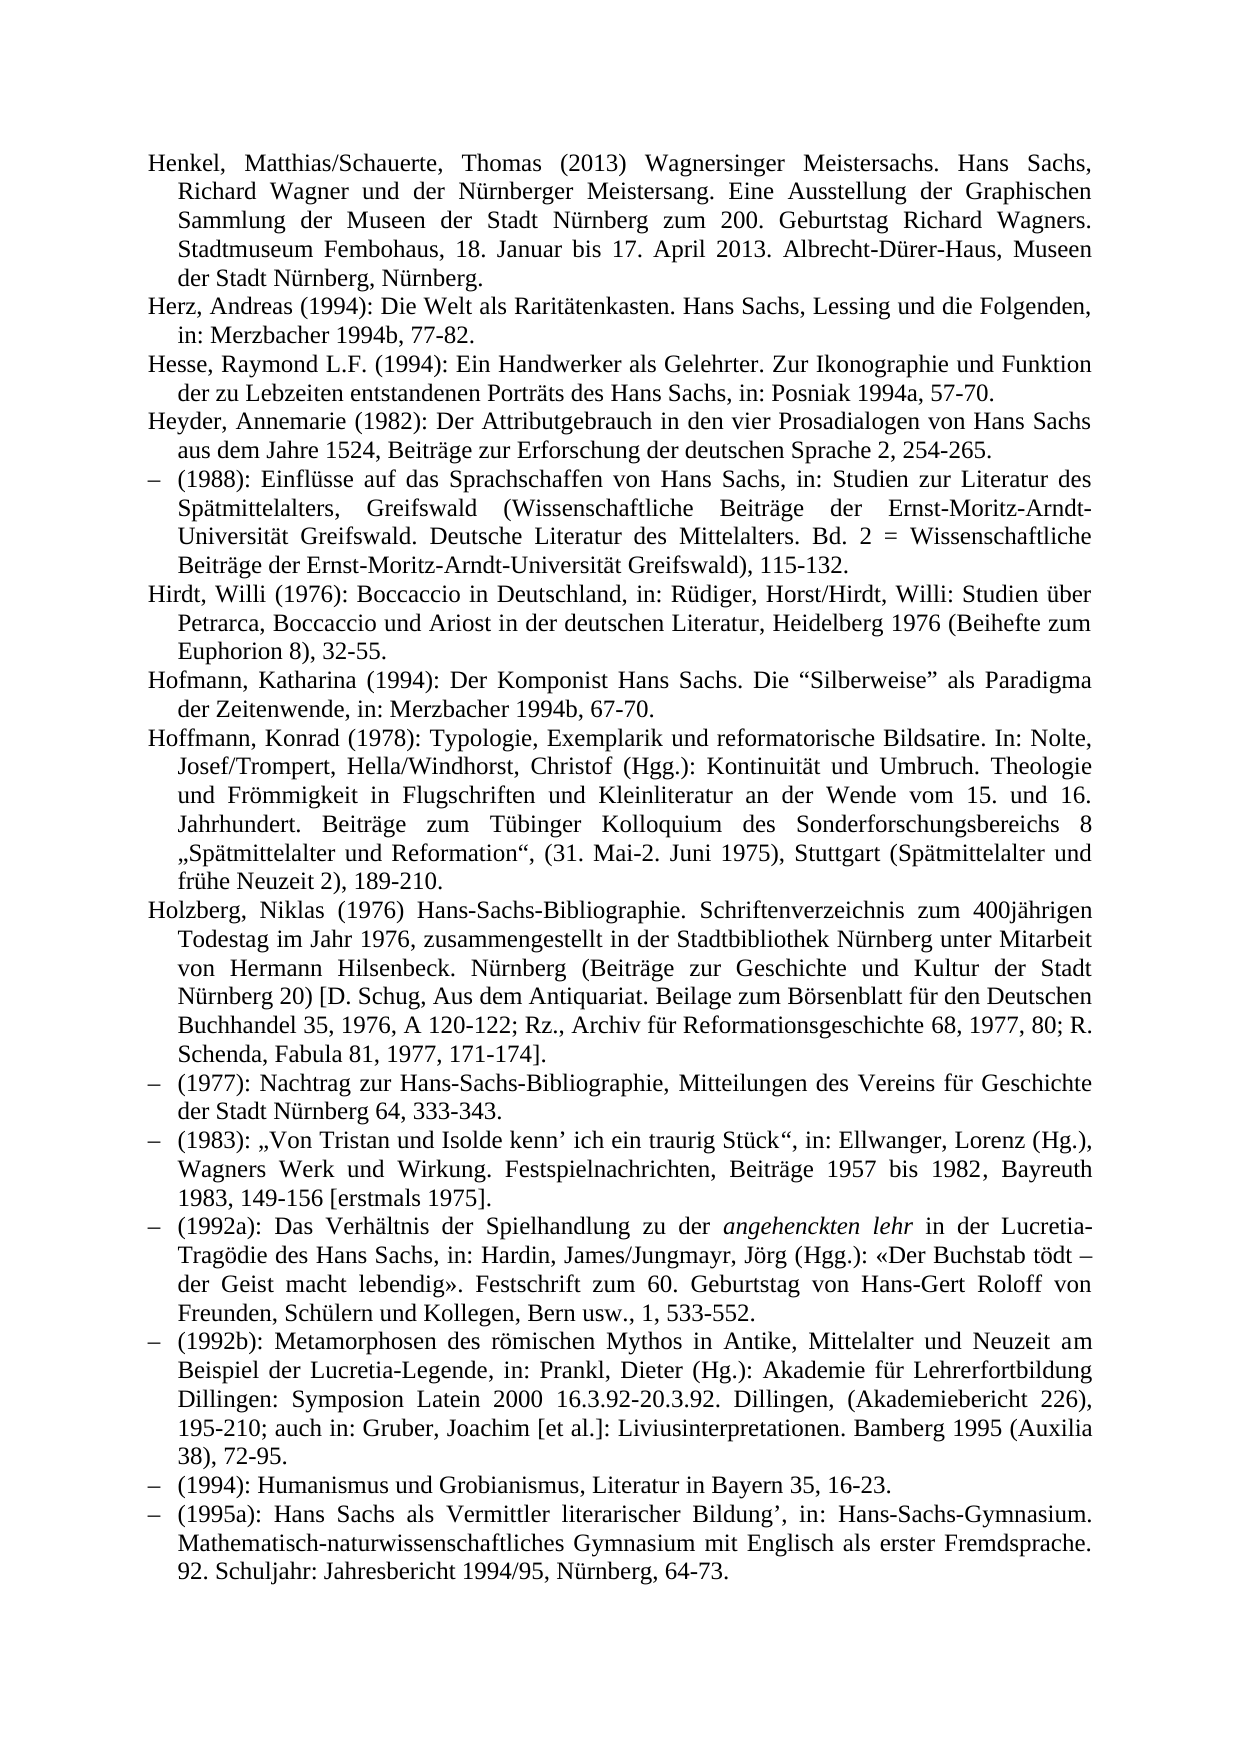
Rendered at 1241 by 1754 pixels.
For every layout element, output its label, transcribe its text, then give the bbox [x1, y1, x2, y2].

text – (1988): Einflüsse auf das Sprachschaffen von Hans Sachs, in: Studien zur Literatur des Spätmittelalters, Greifswald (Wissenschaftliche Beiträge der Ernst-Moritz-Arndt-Universität Greifswald. Deutsche Literatur des Mittelalters. Bd. 2 = Wissenschaftliche Beiträge der Ernst-Moritz-Arndt-Universität Greifswald), 115-132. [148, 464, 1093, 579]
text – (1977): Nachtrag zur Hans-Sachs-Bibliographie, Mitteilungen des Vereins für Geschichte der Stadt Nürnberg 64, 333-343. [148, 1068, 1093, 1125]
text Holzberg, Niklas (1976) Hans-Sachs-Bibliographie. Schriftenverzeichnis zum 400jährigen Todestag im Jahr 1976, zusammengestellt in der Stadtbibliothek Nürnberg unter Mitarbeit von Hermann Hilsenbeck. Nürnberg (Beiträge zur Geschichte und Kultur der Stadt Nürnberg 20) [D. Schug, Aus dem Antiquariat. Beilage zum Börsenblatt für den Deutschen Buchhandel 35, 1976, A 120-122; Rz., Archiv für Reformationsgeschichte 68, 1977, 80; R. Schenda, Fabula 81, 1977, 171-174]. [148, 895, 1093, 1068]
text – (1995a): Hans Sachs als Vermittler literarischer Bildung’, in: Hans-Sachs-Gymnasium. Mathematisch-naturwissenschaftliches Gymnasium mit Englisch als erster Fremdsprache. 92. Schuljahr: Jahresbericht 1994/95, Nürnberg, 64-73. [148, 1499, 1093, 1585]
text Hirdt, Willi (1976): Boccaccio in Deutschland, in: Rüdiger, Horst/Hirdt, Willi: Studien über Petrarca, Boccaccio und Ariost in der deutschen Literatur, Heidelberg 1976 (Beihefte zum Euphorion 8), 32-55. [148, 579, 1093, 665]
text – (1983): „Von Tristan und Isolde kenn’ ich ein traurig Stück“, in: Ellwanger, Lorenz (Hg.), Wagners Werk und Wirkung. Festspielnachrichten, Beiträge 1957 bis 1982, Bayreuth 1983, 149-156 [erstmals 1975]. [148, 1125, 1093, 1211]
text Hofmann, Katharina (1994): Der Komponist Hans Sachs. Die “Silberweise” als Paradigma der Zeitenwende, in: Merzbacher 1994b, 67-70. [148, 665, 1093, 723]
text Hoffmann, Konrad (1978): Typologie, Exemplarik und reformatorische Bildsatire. In: Nolte, Josef/Trompert, Hella/Windhorst, Christof (Hgg.): Kontinuität und Umbruch. Theologie und Frömmigkeit in Flugschriften und Kleinliteratur an der Wende vom 15. und 16. Jahrhundert. Beiträge zum Tübinger Kolloquium des Sonderforschungsbereichs 8 „Spätmittelalter und Reformation“, (31. Mai-2. Juni 1975), Stuttgart (Spätmittelalter und frühe Neuzeit 2), 189-210. [148, 723, 1093, 895]
text Henkel, Matthias/Schauerte, Thomas (2013) Wagnersinger Meistersachs. Hans Sachs, Richard Wagner und der Nürnberger Meistersang. Eine Ausstellung der Graphischen Sammlung der Museen der Stadt Nürnberg zum 200. Geburtstag Richard Wagners. Stadtmuseum Fembohaus, 18. Januar bis 17. April 2013. Albrecht-Dürer-Haus, Museen der Stadt Nürnberg, Nürnberg. [148, 148, 1093, 291]
text – (1994): Humanismus und Grobianismus, Literatur in Bayern 35, 16-23. [148, 1470, 1093, 1499]
text – (1992b): Metamorphosen des römischen Mythos in Antike, Mittelalter und Neuzeit am Beispiel der Lucretia-Legende, in: Prankl, Dieter (Hg.): Akademie für Lehrerfortbildung Dillingen: Symposion Latein 2000 16.3.92-20.3.92. Dillingen, (Akademiebericht 226), 195-210; auch in: Gruber, Joachim [et al.]: Liviusinterpretationen. Bamberg 1995 (Auxilia 38), 72-95. [148, 1326, 1093, 1470]
text Hesse, Raymond L.F. (1994): Ein Handwerker als Gelehrter. Zur Ikonographie und Funktion der zu Lebzeiten entstandenen Porträts des Hans Sachs, in: Posniak 1994a, 57-70. [148, 349, 1093, 406]
text Herz, Andreas (1994): Die Welt als Raritätenkasten. Hans Sachs, Lessing und die Folgenden, in: Merzbacher 1994b, 77-82. [148, 291, 1093, 349]
text – (1992a): Das Verhältnis der Spielhandlung zu der angehenckten lehr in der Lucretia-Tragödie des Hans Sachs, in: Hardin, James/Jungmayr, Jörg (Hgg.): «Der Buchstab tödt – der Geist macht lebendig». Festschrift zum 60. Geburtstag von Hans-Gert Roloff von Freunden, Schülern und Kollegen, Bern usw., 1, 533-552. [148, 1211, 1093, 1326]
text Heyder, Annemarie (1982): Der Attributgebrauch in den vier Prosadialogen von Hans Sachs aus dem Jahre 1524, Beiträge zur Erforschung der deutschen Sprache 2, 254-265. [148, 406, 1093, 464]
